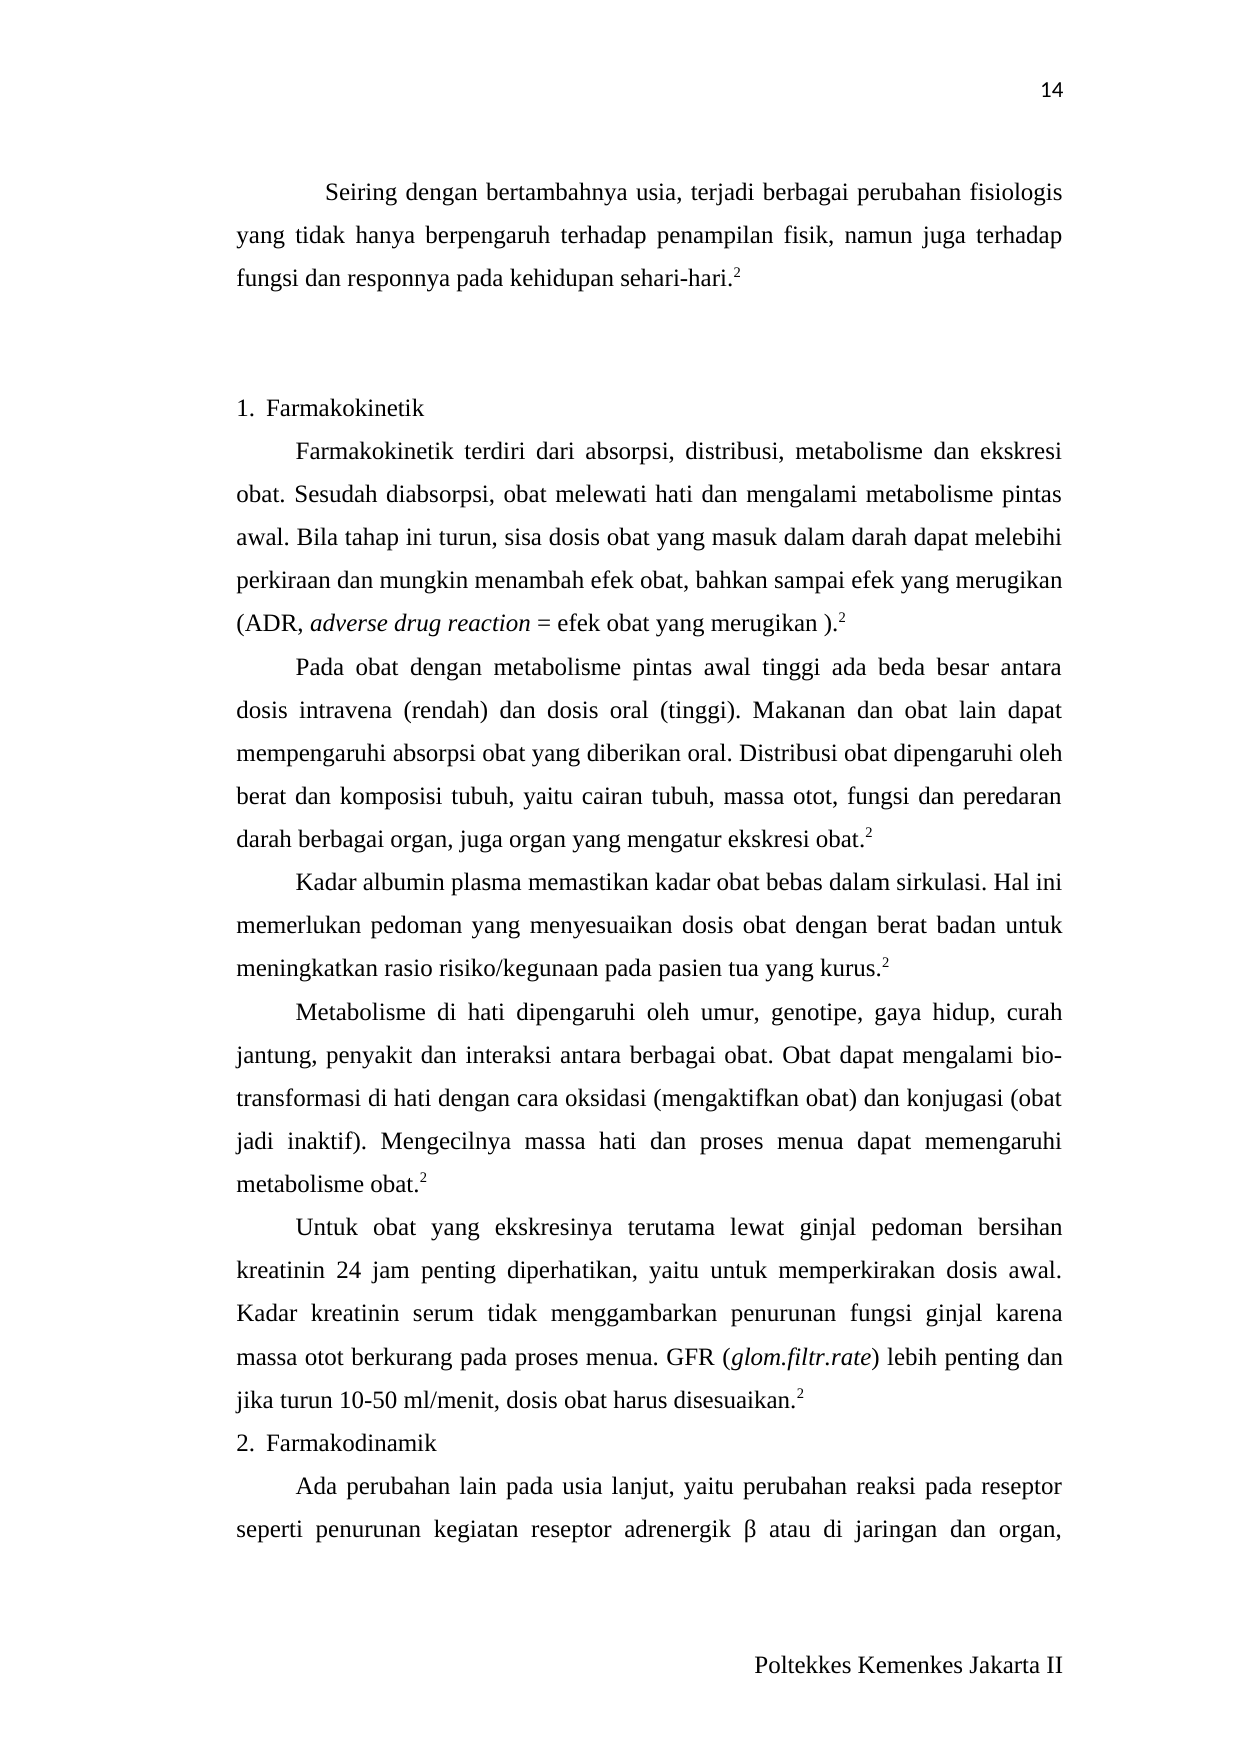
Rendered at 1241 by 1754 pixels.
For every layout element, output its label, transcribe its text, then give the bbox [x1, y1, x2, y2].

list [236, 1471, 1063, 1543]
list Metabolisme di hati dipengaruhi oleh umur, genotipe, gaya hidup, curah jantung, penyakit dan interaksi antara berbagai obat. Obat dapat mengalami bio-transformasi di hati dengan cara oksidasi (mengaktifkan obat) dan konjugasi (obat jadi inaktif). Mengecilnya massa hati dan proses menua dapat memengaruhi metabolisme obat.2 [236, 997, 1063, 1198]
list Untuk obat yang ekskresinya terutama lewat ginjal pedoman bersihan kreatinin 24 jam penting diperhatikan, yaitu untuk memperkirakan dosis awal. Kadar kreatinin serum tidak menggambarkan penurunan fungsi ginjal karena massa otot berkurang pada proses menua. GFR (glom.filtr.rate) lebih penting dan jika turun 10-50 ml/menit, dosis obat harus disesuaikan.2 [236, 1212, 1063, 1413]
list Farmakokinetik [236, 393, 1063, 422]
list Farmakodinamik [236, 1428, 1063, 1457]
list Farmakokinetik terdiri dari absorpsi, distribusi, metabolisme dan ekskresi obat. Sesudah diabsorpsi, obat melewati hati dan mengalami metabolisme pintas awal. Bila tahap ini turun, sisa dosis obat yang masuk dalam darah dapat melebihi perkiraan dan mungkin menambah efek obat, bahkan sampai efek yang merugikan (ADR, adverse drug reaction = efek obat yang merugikan ).2 [236, 436, 1063, 637]
list Seiring dengan bertambahnya usia, terjadi berbagai perubahan fisiologis yang tidak hanya berpengaruh terhadap penampilan fisik, namun juga terhadap fungsi dan responnya pada kehidupan sehari-hari.2 [236, 177, 1063, 292]
list Pada obat dengan metabolisme pintas awal tinggi ada beda besar antara dosis intravena (rendah) dan dosis oral (tinggi). Makanan dan obat lain dapat mempengaruhi absorpsi obat yang diberikan oral. Distribusi obat dipengaruhi oleh berat dan komposisi tubuh, yaitu cairan tubuh, massa otot, fungsi dan peredaran darah berbagai organ, juga organ yang mengatur ekskresi obat.2 [236, 652, 1063, 853]
list Kadar albumin plasma memastikan kadar obat bebas dalam sirkulasi. Hal ini memerlukan pedoman yang menyesuaikan dosis obat dengan berat badan untuk meningkatkan rasio risiko/kegunaan pada pasien tua yang kurus.2 [236, 867, 1063, 982]
